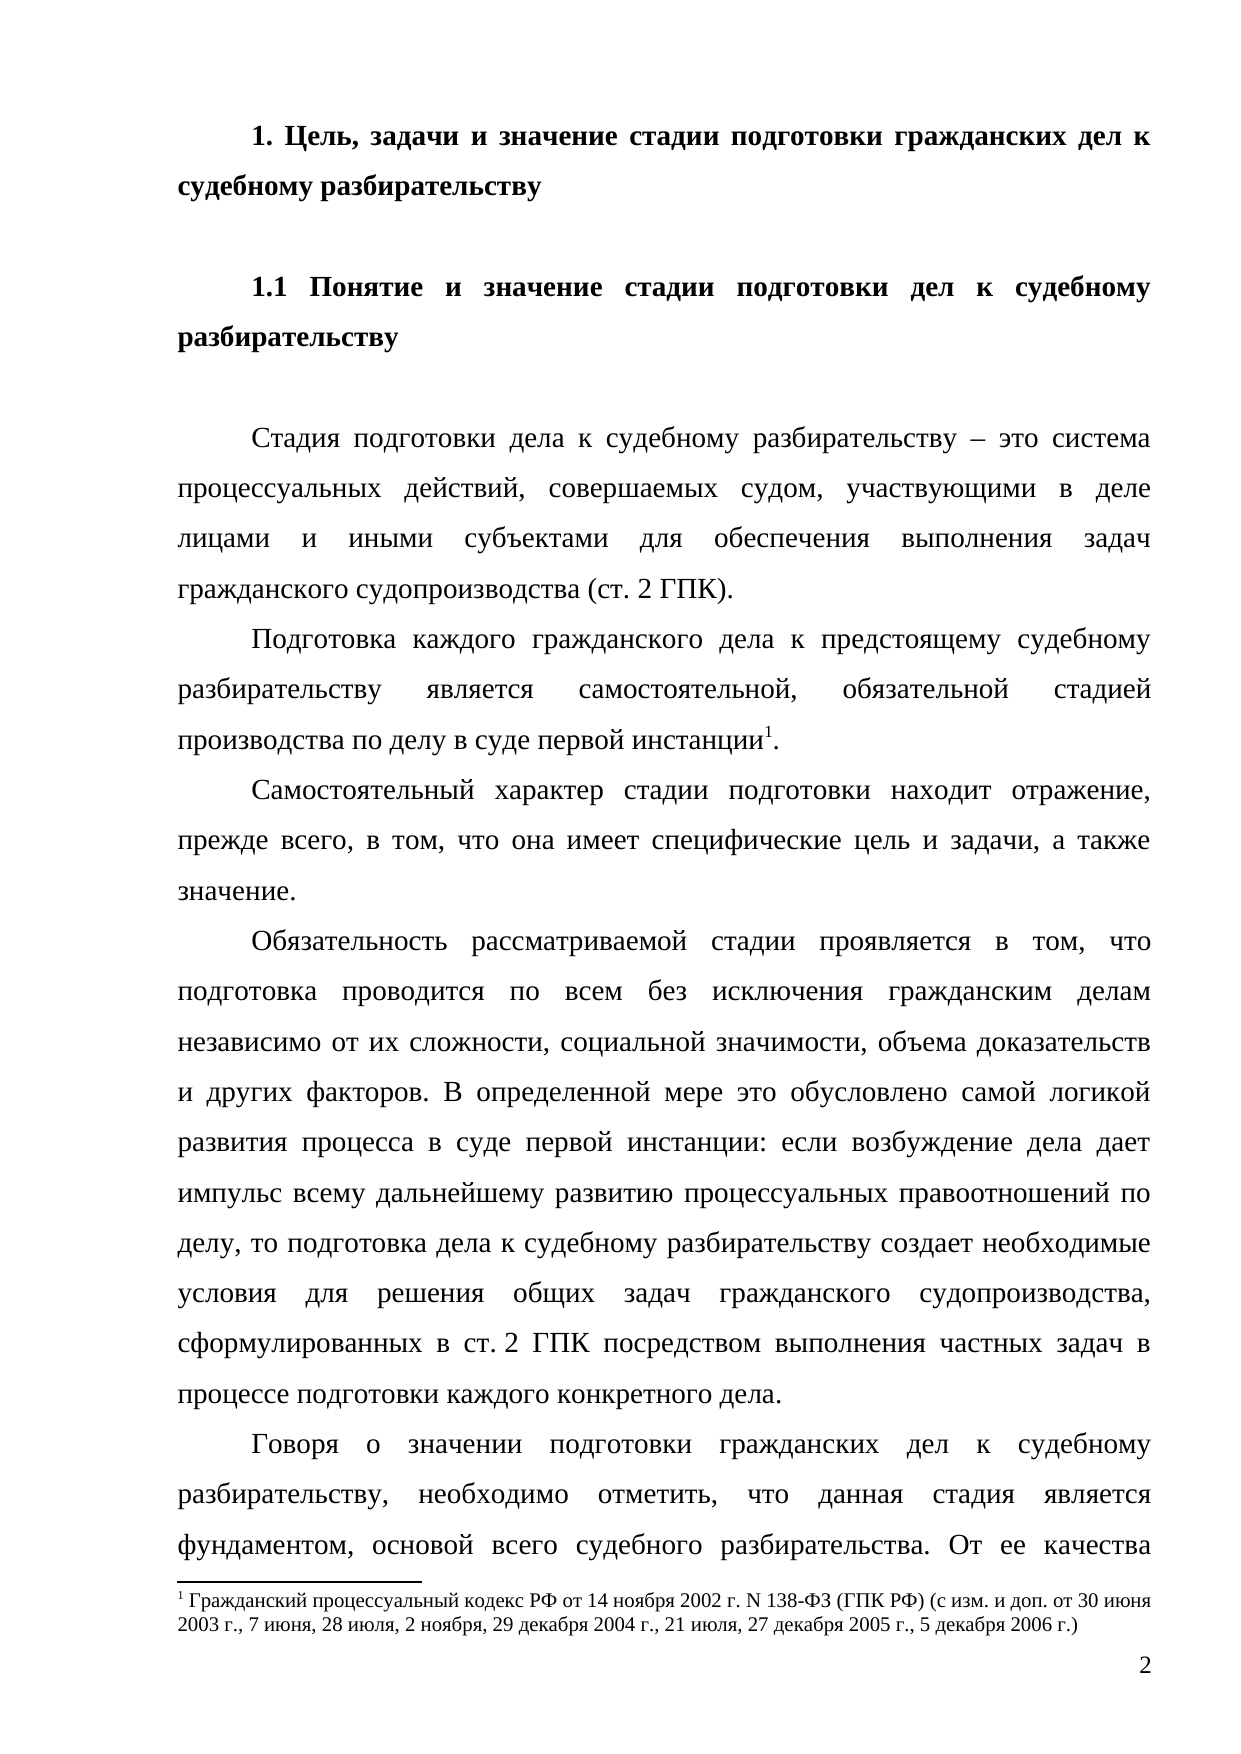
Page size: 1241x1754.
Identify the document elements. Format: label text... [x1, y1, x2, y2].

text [177, 1426, 1152, 1560]
text Самостоятельный характер стадии подготовки находит отражение, прежде всего, в том, что она имеет специфические цель и задачи, а также значение. [177, 772, 1152, 906]
text Подготовка каждого гражданского дела к предстоящему судебному разбирательству является самостоятельной, обязательной стадией производства по делу в суде первой инстанции. [177, 621, 1152, 755]
text Обязательность рассматриваемой стадии проявляется в том, что подготовка проводится по всем без исключения гражданским делам независимо от их сложности, социальной значимости, объема доказательств и других факторов. В определенной мере это обусловлено самой логикой развития процесса в суде первой инстанции: если возбуждение дела дает импульс всему дальнейшему развитию процессуальных правоотношений по делу, то подготовка дела к судебному разбирательству создает необходимые условия для решения общих задач гражданского судопроизводства, сформулированных в ст. 2 ГПК посредством выполнения частных задач в процессе подготовки каждого конкретного дела. [177, 923, 1152, 1409]
text 1.1 Понятие и значение стадии подготовки дел к судебному разбирательству [177, 269, 1152, 353]
text Стадия подготовки дела к судебному разбирательству – это система процессуальных действий, совершаемых судом, участвующими в деле лицами и иными субъектами для обеспечения выполнения задач гражданского судопроизводства (ст. 2 ГПК). [177, 420, 1152, 604]
text 1. Цель, задачи и значение стадии подготовки гражданских дел к судебному разбирательству [177, 118, 1152, 202]
